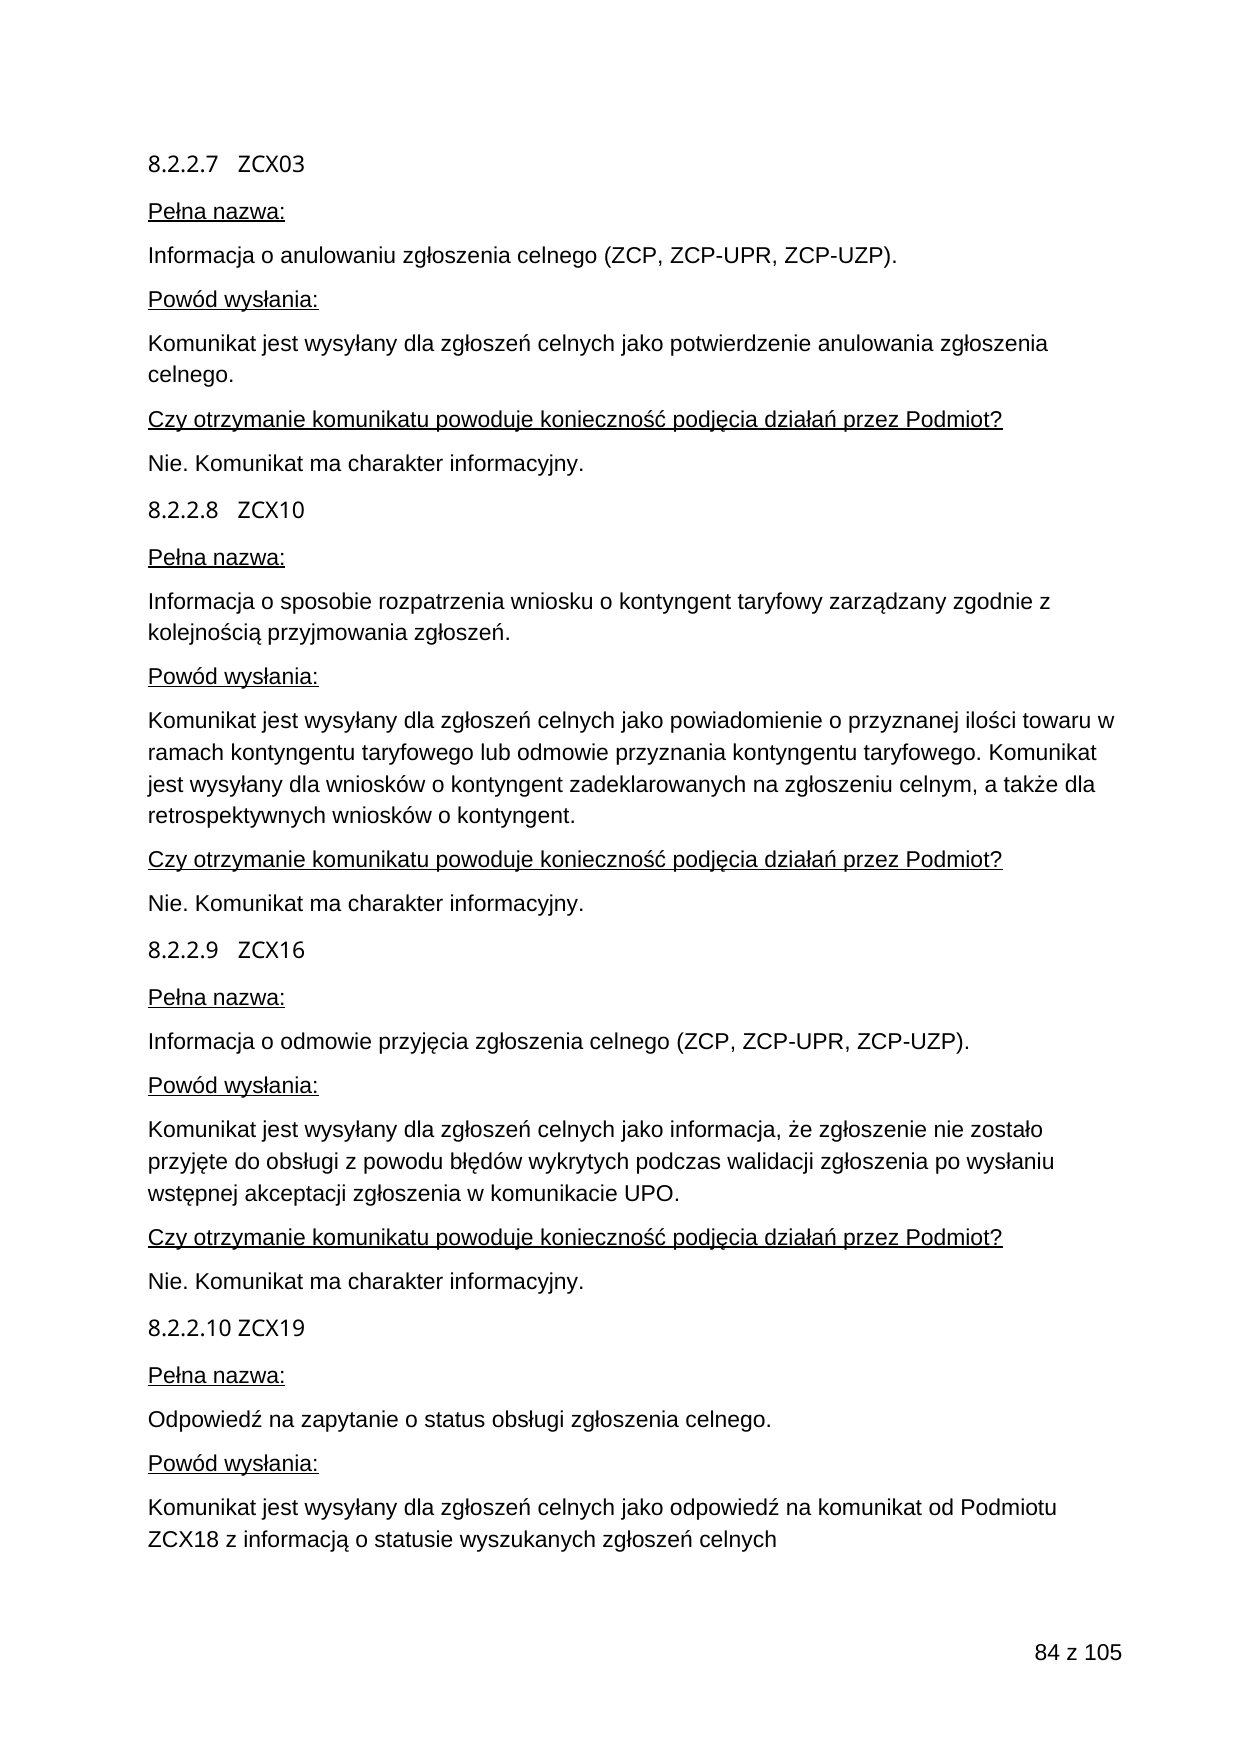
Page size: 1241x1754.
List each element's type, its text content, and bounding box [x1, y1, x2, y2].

text Powód wysłania: [148, 1450, 1122, 1476]
text Powód wysłania: [148, 286, 1122, 312]
text Powód wysłania: [148, 663, 1122, 690]
text Informacja o sposobie rozpatrzenia wniosku o kontyngent taryfowy zarządzany zgodnie z kolejnością przyjmowania zgłoszeń. [148, 588, 1122, 646]
text Nie. Komunikat ma charakter informacyjny. [148, 890, 1122, 917]
subtitle ZCX03 [148, 148, 1122, 179]
text Komunikat jest wysyłany dla zgłoszeń celnych jako informacja, że zgłoszenie nie zostało przyjęte do obsługi z powodu błędów wykrytych podczas walidacji zgłoszenia po wysłaniu wstępnej akceptacji zgłoszenia w komunikacie UPO. [148, 1116, 1122, 1206]
text Pełna nazwa: [148, 544, 1122, 570]
text Czy otrzymanie komunikatu powoduje konieczność podjęcia działań przez Podmiot? [148, 1224, 1122, 1250]
subtitle ZCX19 [148, 1312, 1122, 1343]
text Czy otrzymanie komunikatu powoduje konieczność podjęcia działań przez Podmiot? [148, 846, 1122, 872]
text Nie. Komunikat ma charakter informacyjny. [148, 1268, 1122, 1294]
text Informacja o odmowie przyjęcia zgłoszenia celnego (ZCP, ZCP-UPR, ZCP-UZP). [148, 1028, 1122, 1055]
text Komunikat jest wysyłany dla zgłoszeń celnych jako powiadomienie o przyznanej ilości towaru w ramach kontyngentu taryfowego lub odmowie przyznania kontyngentu taryfowego. Komunikat jest wysyłany dla wniosków o kontyngent zadeklarowanych na zgłoszeniu celnym, a także dla retrospektywnych wniosków o kontyngent. [148, 707, 1122, 828]
text Pełna nazwa: [148, 984, 1122, 1011]
subtitle ZCX16 [148, 934, 1122, 966]
text Pełna nazwa: [148, 198, 1122, 224]
text Nie. Komunikat ma charakter informacyjny. [148, 449, 1122, 476]
text Czy otrzymanie komunikatu powoduje konieczność podjęcia działań przez Podmiot? [148, 406, 1122, 432]
subtitle ZCX10 [148, 494, 1122, 525]
text Powód wysłania: [148, 1072, 1122, 1099]
text Komunikat jest wysyłany dla zgłoszeń celnych jako odpowiedź na komunikat od Podmiotu ZCX18 z informacją o statusie wyszukanych zgłoszeń celnych [148, 1494, 1122, 1552]
text Komunikat jest wysyłany dla zgłoszeń celnych jako potwierdzenie anulowania zgłoszenia celnego. [148, 330, 1122, 388]
text Odpowiedź na zapytanie o status obsługi zgłoszenia celnego. [148, 1406, 1122, 1432]
text Informacja o anulowaniu zgłoszenia celnego (ZCP, ZCP-UPR, ZCP-UZP). [148, 242, 1122, 268]
text Pełna nazwa: [148, 1362, 1122, 1388]
